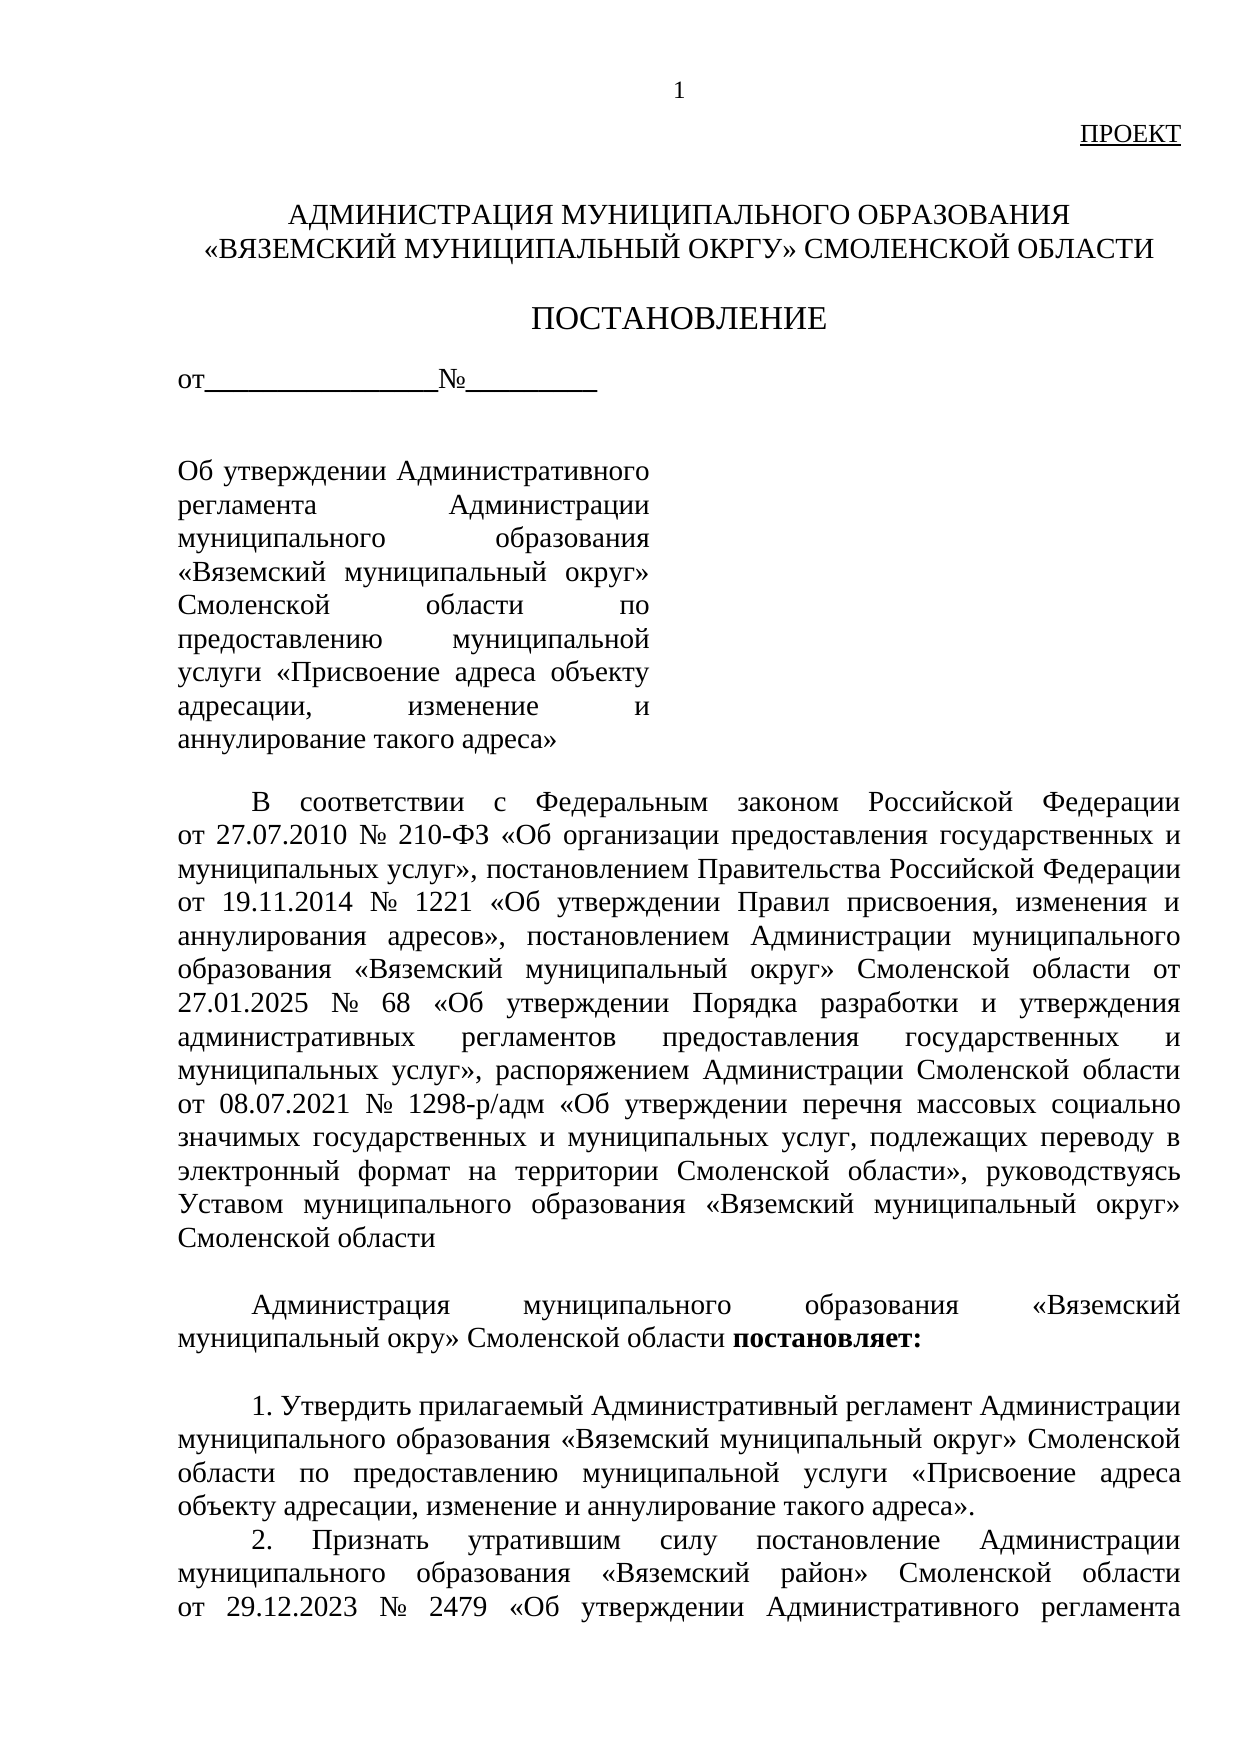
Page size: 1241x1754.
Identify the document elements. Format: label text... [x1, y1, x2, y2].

text ПРОЕКТ [177, 118, 1181, 148]
text Об утверждении Административного регламента Администрации муниципального образования «Вяземский муниципальный округ» Смоленской области по предоставлению муниципальной услуги «Присвоение адреса объекту адресации, изменение и аннулирование такого адреса» [177, 453, 650, 755]
text администрация муниципального образования [177, 197, 1181, 231]
text В соответствии с Федеральным законом Российской Федерации от 27.07.2010 № 210-ФЗ «Об организации предоставления государственных и муниципальных услуг», постановлением Правительства Российской Федерации от 19.11.2014 № 1221 «Об утверждении Правил присвоения, изменения и аннулирования адресов», постановлением Администрации муниципального образования «Вяземский муниципальный округ» Смоленской области от 27.01.2025 № 68 «Об утверждении Порядка разработки и утверждения административных регламентов предоставления государственных и муниципальных услуг», распоряжением Администрации Смоленской области от 08.07.2021 № 1298-р/адм «Об утверждении перечня массовых социально значимых государственных и муниципальных услуг, подлежащих переводу в электронный формат на территории Смоленской области», руководствуясь Уставом муниципального образования «Вяземский муниципальный округ» Смоленской области [177, 784, 1181, 1253]
text от________________№_________ [177, 361, 605, 395]
text ПОСТАНОВЛЕНИЕ [177, 298, 1181, 336]
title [177, 1522, 1181, 1622]
text «Вяземский муниципальный окргу» смоленской области [177, 231, 1181, 264]
text Администрация муниципального образования «Вяземский муниципальный окру» Смоленской области постановляет: [177, 1287, 1181, 1354]
title 1. Утвердить прилагаемый Административный регламент Администрации муниципального образования «Вяземский муниципальный округ» Смоленской области по предоставлению муниципальной услуги «Присвоение адреса объекту адресации, изменение и аннулирование такого адреса». [177, 1388, 1181, 1522]
